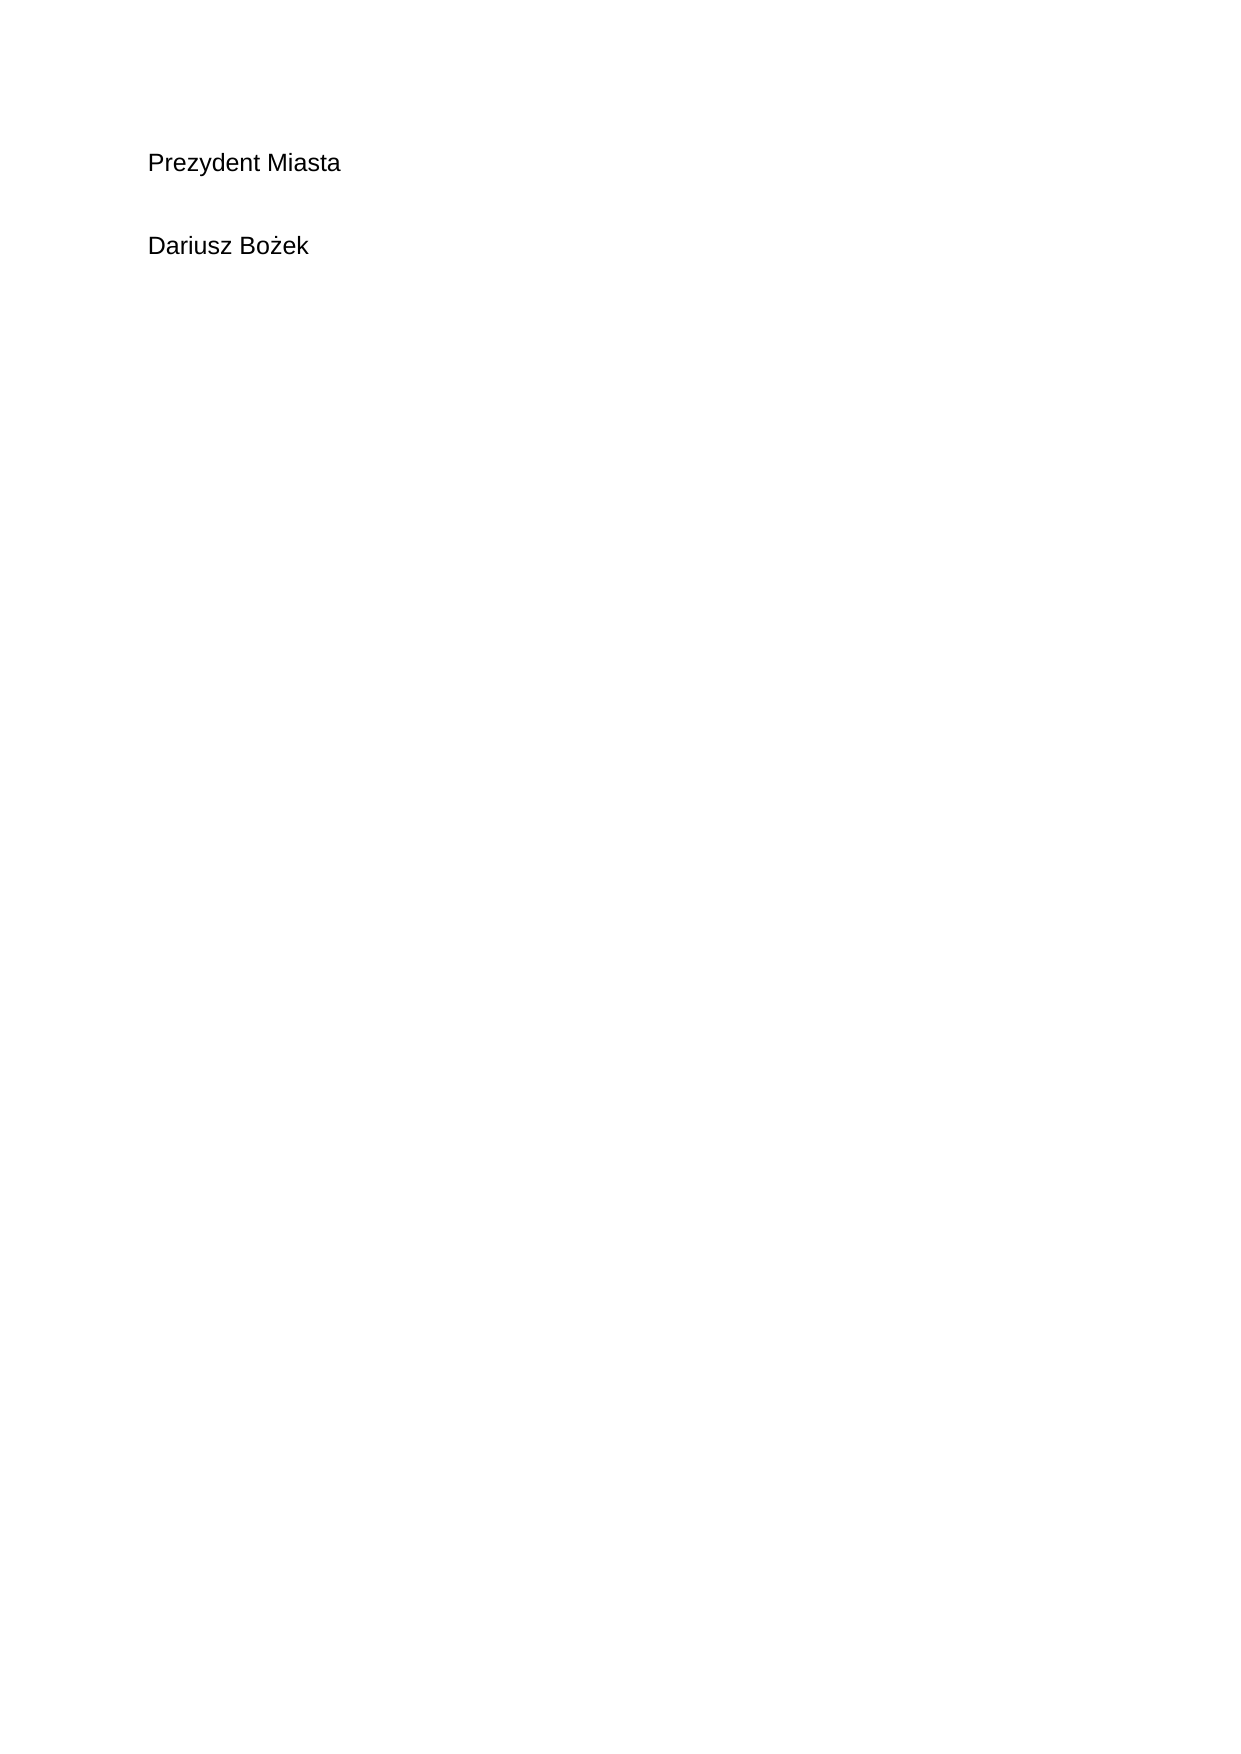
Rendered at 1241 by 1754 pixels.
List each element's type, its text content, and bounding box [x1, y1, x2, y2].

text Prezydent Miasta [148, 148, 1093, 176]
text Dariusz Bożek [148, 231, 1093, 259]
